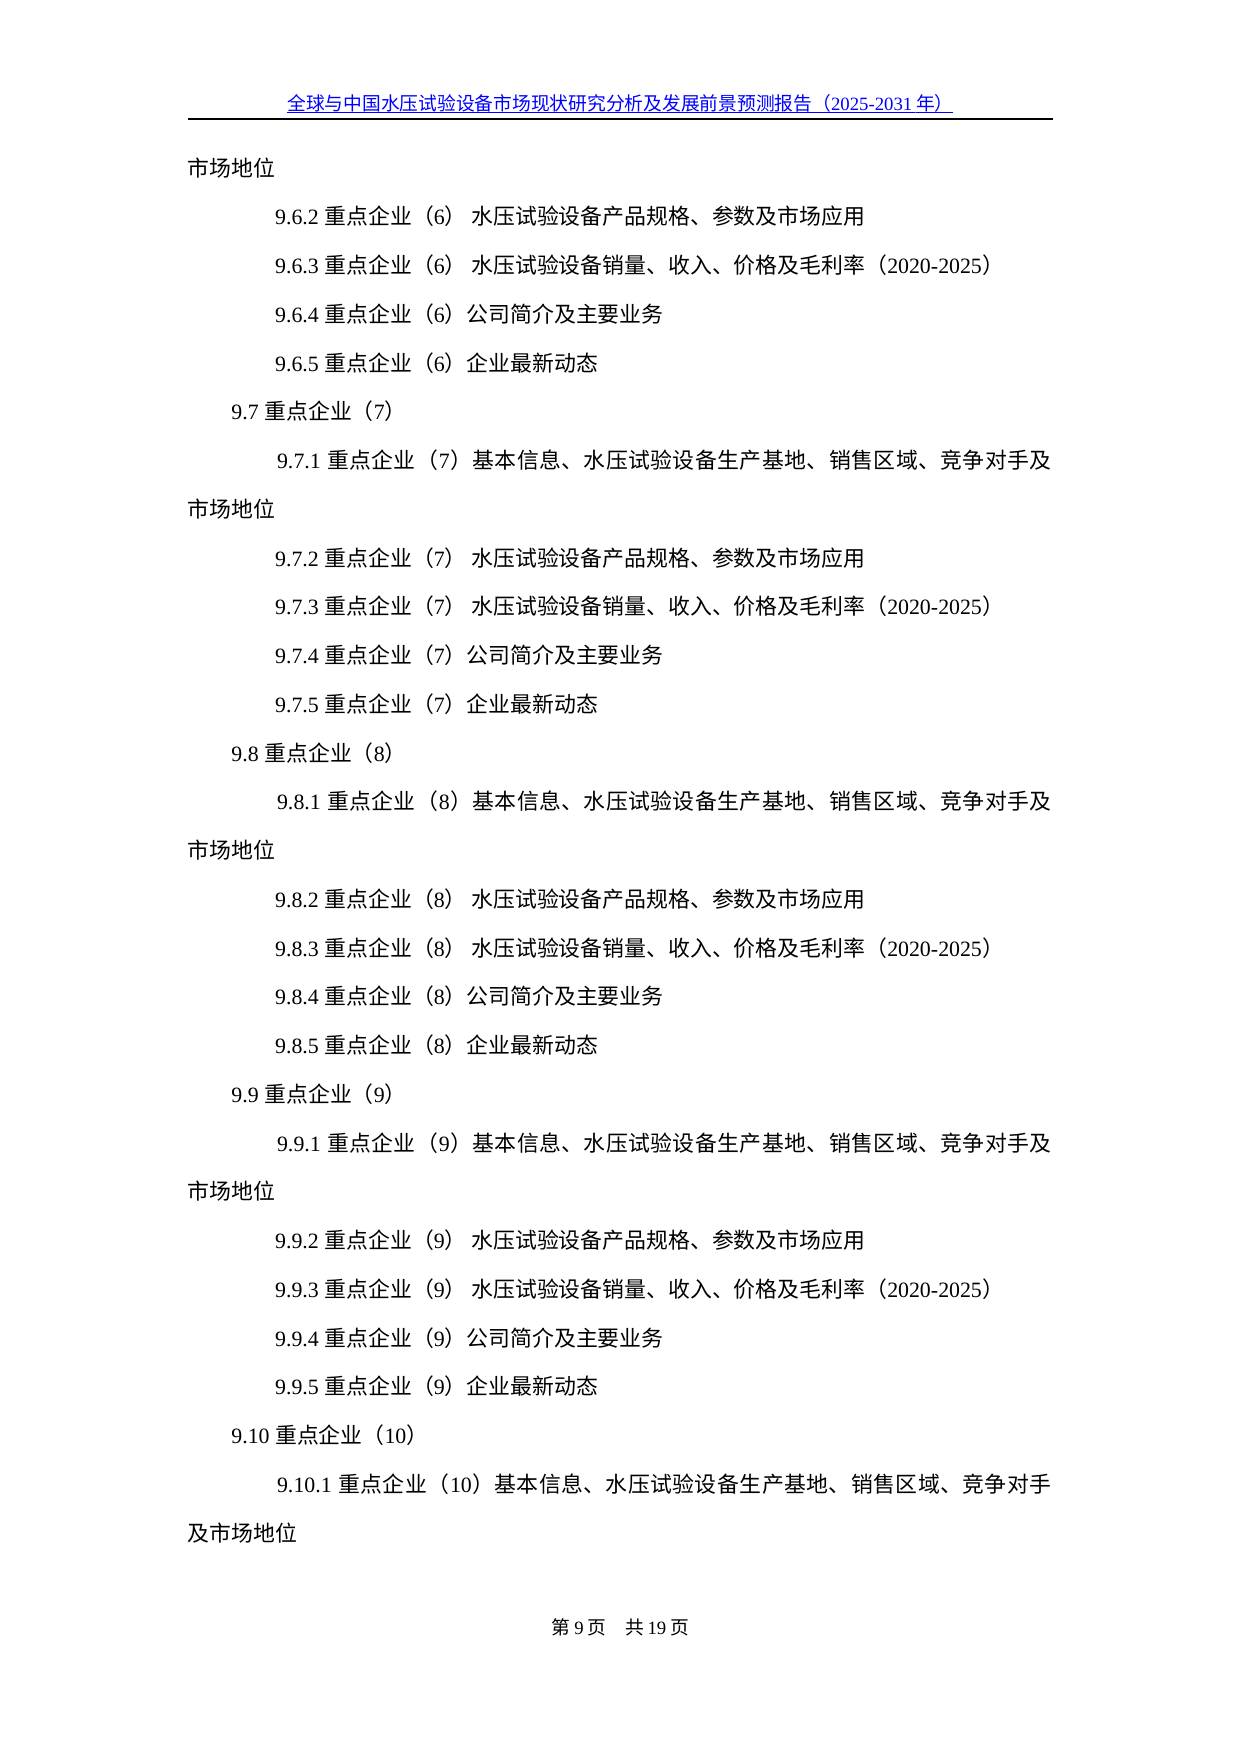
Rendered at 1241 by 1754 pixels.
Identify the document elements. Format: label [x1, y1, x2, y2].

text [187, 150, 1053, 1548]
